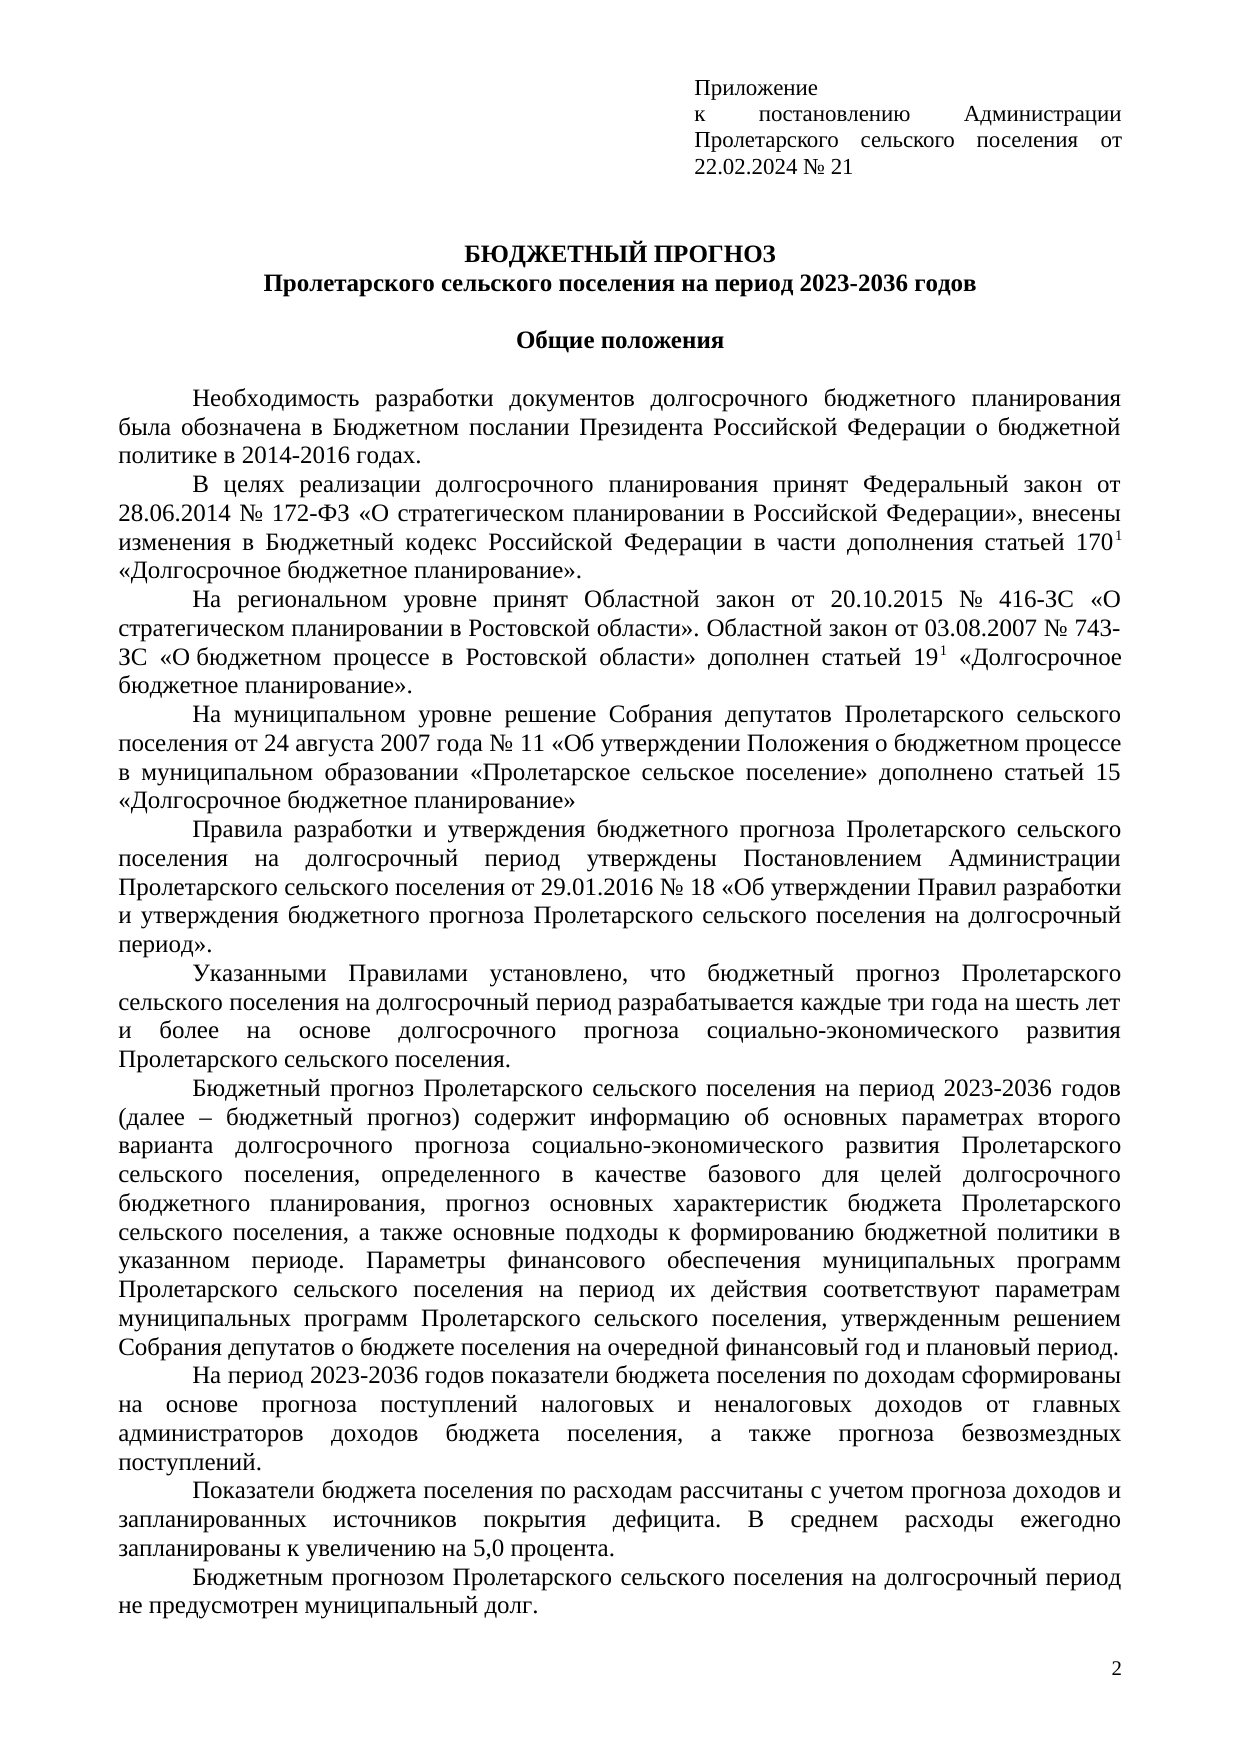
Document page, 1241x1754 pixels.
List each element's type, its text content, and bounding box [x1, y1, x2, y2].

text На период 2023-2036 годов показатели бюджета поселения по доходам сформированы на основе прогноза поступлений налоговых и неналоговых доходов от главных администраторов доходов бюджета поселения, а также прогноза безвозмездных поступлений. [118, 1360, 1122, 1475]
text к постановлению Администрации Пролетарского сельского поселения от 22.02.2024 № 21 [694, 100, 1122, 179]
text Правила разработки и утверждения бюджетного прогноза Пролетарского сельского поселения на долгосрочный период утверждены Постановлением Администрации Пролетарского сельского поселения от 29.01.2016 № 18 «Об утверждении Правил разработки и утверждения бюджетного прогноза Пролетарского сельского поселения на долгосрочный период». [118, 814, 1122, 958]
text Пролетарского сельского поселения на период 2023-2036 годов [118, 268, 1122, 297]
text Показатели бюджета поселения по расходам рассчитаны с учетом прогноза доходов и запланированных источников покрытия дефицита. В среднем расходы ежегодно запланированы к увеличению на 5,0 процента. [118, 1475, 1122, 1562]
text Указанными Правилами установлено, что бюджетный прогноз Пролетарского сельского поселения на долгосрочный период разрабатывается каждые три года на шесть лет и более на основе долгосрочного прогноза социально-экономического развития Пролетарского сельского поселения. [118, 958, 1122, 1073]
text Общие положения [118, 325, 1122, 354]
text В целях реализации долгосрочного планирования принят Федеральный закон от 28.06.2014 № 172-ФЗ «О стратегическом планировании в Российской Федерации», внесены изменения в Бюджетный кодекс Российской Федерации в части дополнения статьей 1701 «Долгосрочное бюджетное планирование». [118, 469, 1122, 584]
text Бюджетным прогнозом Пролетарского сельского поселения на долгосрочный период не предусмотрен муниципальный долг. [118, 1562, 1122, 1619]
text На муниципальном уровне решение Собрания депутатов Пролетарского сельского поселения от 24 августа 2007 года № 11 «Об утверждении Положения о бюджетном процессе в муниципальном образовании «Пролетарское сельское поселение» дополнено статьей 15 «Долгосрочное бюджетное планирование» [118, 699, 1122, 814]
text На региональном уровне принят Областной закон от 20.10.2015 № 416-ЗС «О стратегическом планировании в Ростовской области». Областной закон от 03.08.2007 № 743-ЗС «О бюджетном процессе в Ростовской области» дополнен статьей 191 «Долгосрочное бюджетное планирование». [118, 584, 1122, 699]
text Бюджетный прогноз Пролетарского сельского поселения на период 2023-2036 годов (далее – бюджетный прогноз) содержит информацию об основных параметрах второго варианта долгосрочного прогноза социально-экономического развития Пролетарского сельского поселения, определенного в качестве базового для целей долгосрочного бюджетного планирования, прогноз основных характеристик бюджета Пролетарского сельского поселения, а также основные подходы к формированию бюджетной политики в указанном периоде. Параметры финансового обеспечения муниципальных программ Пролетарского сельского поселения на период их действия соответствуют параметрам муниципальных программ Пролетарского сельского поселения, утвержденным решением Собрания депутатов о бюджете поселения на очередной финансовый год и плановый период. [118, 1073, 1122, 1360]
text БЮДЖЕТНЫЙ ПРОГНОЗ [118, 239, 1122, 268]
text Приложение [694, 74, 1122, 100]
text Необходимость разработки документов долгосрочного бюджетного планирования была обозначена в Бюджетном послании Президента Российской Федерации о бюджетной политике в 2014-2016 годах. [118, 383, 1122, 469]
